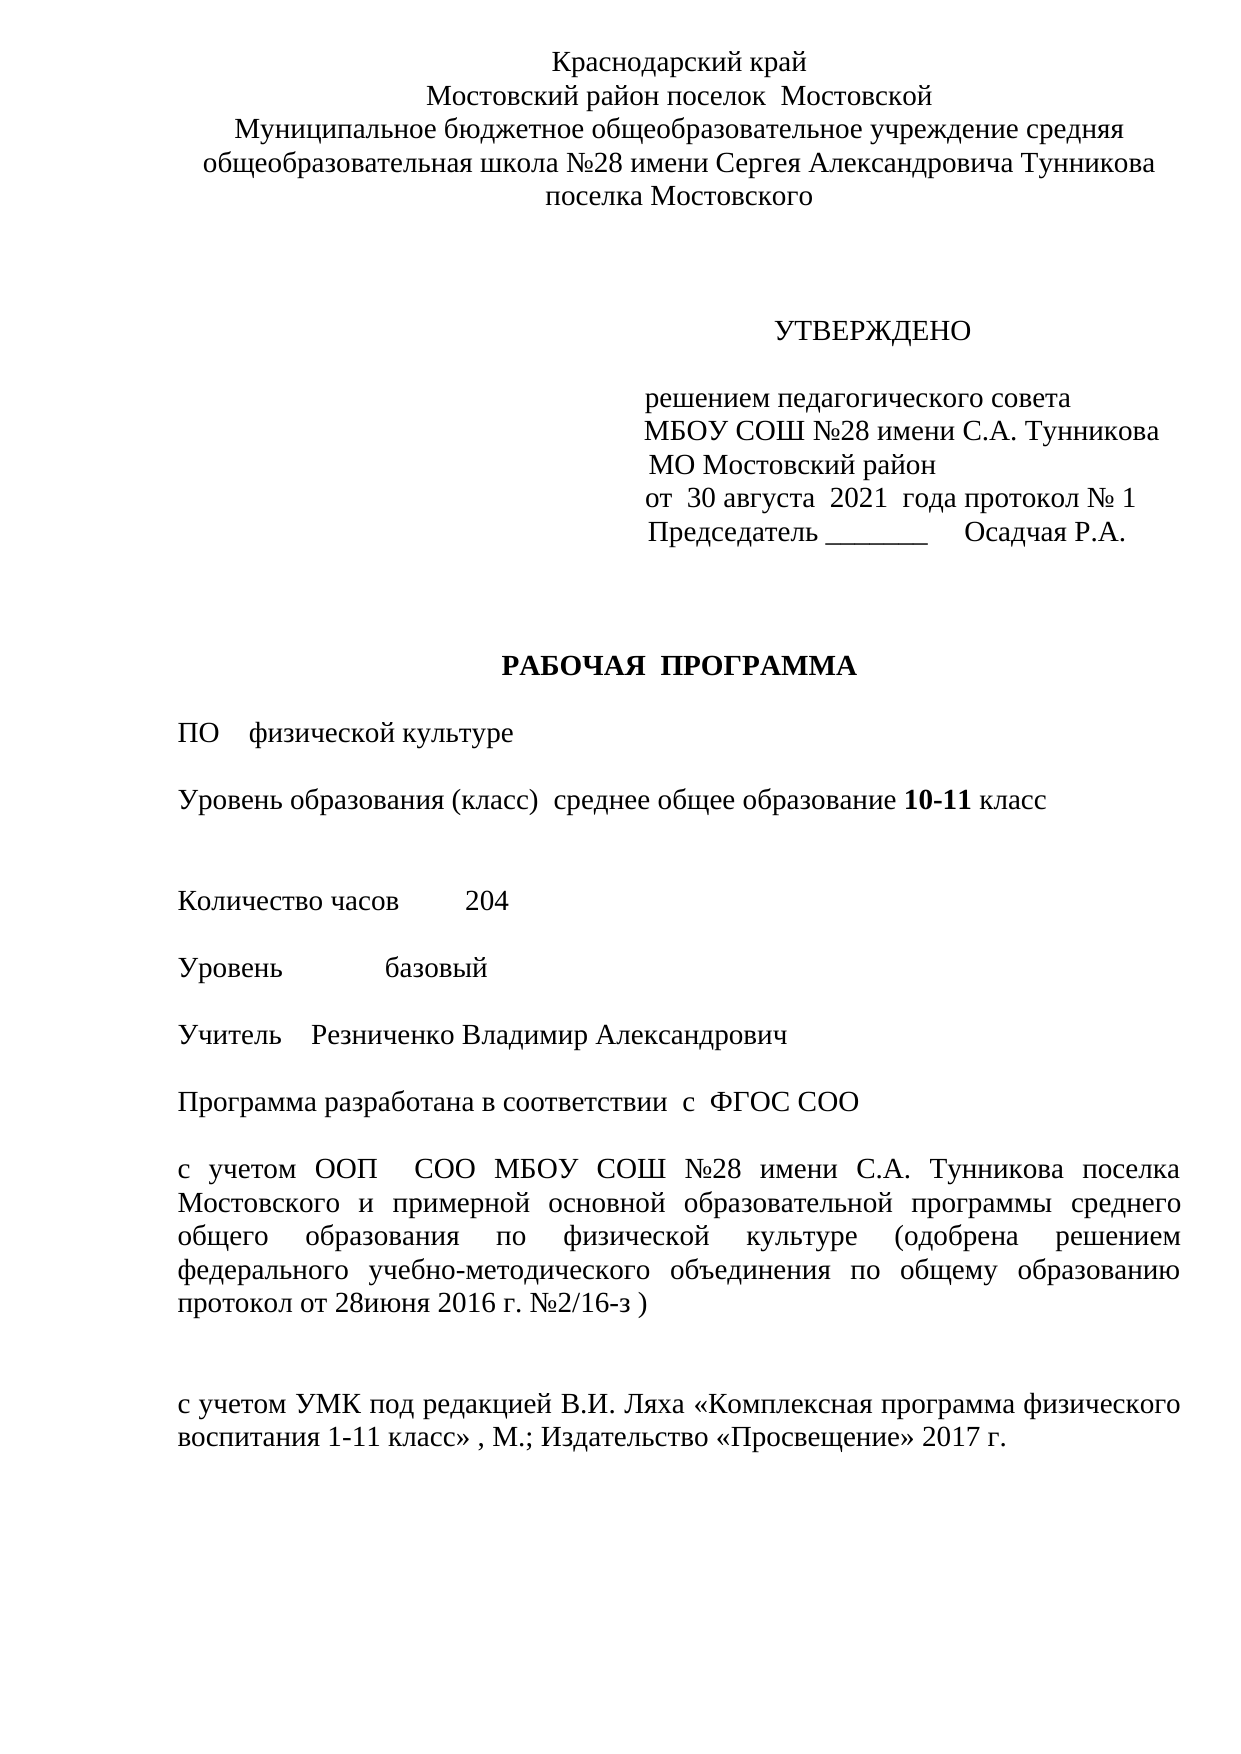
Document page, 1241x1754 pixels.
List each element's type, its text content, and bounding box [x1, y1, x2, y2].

text Председатель _______ Осадчая Р.А. [177, 514, 1181, 547]
text МБОУ СОШ №28 имени С.А. Тунникова [177, 413, 1181, 447]
text Учитель Резниченко Владимир Александрович [177, 1017, 1181, 1051]
text Мостовский район поселок Мостовской [177, 78, 1181, 111]
text РАБОЧАЯ ПРОГРАММА [177, 648, 1181, 682]
text Краснодарский край [177, 44, 1181, 78]
text решением педагогического совета [177, 380, 1181, 413]
text Количество часов 204 [177, 883, 1181, 916]
text Уровень базовый [177, 950, 1181, 983]
text УТВЕРЖДЕНО [177, 313, 1181, 346]
text ПО физической культуре [177, 715, 1181, 749]
text от 30 августа 2021 года протокол № 1 [177, 480, 1181, 514]
text Уровень образования (класс) среднее общее образование 10-11 класс [177, 782, 1181, 816]
text Муниципальное бюджетное общеобразовательное учреждение средняя общеобразовательная школа №28 имени Сергея Александровича Тунникова поселка Мостовского [177, 111, 1181, 212]
text с учетом ООП СОО МБОУ СОШ №28 имени С.А. Тунникова поселка Мостовского и примерной основной образовательной программы среднего общего образования по физической культуре (одобрена решением федерального учебно-методического объединения по общему образованию протокол от 28июня 2016 г. №2/16-з ) [177, 1151, 1181, 1319]
text Программа разработана в соответствии с ФГОС СОО [177, 1084, 1181, 1118]
text МО Мостовский район [177, 447, 1181, 480]
text с учетом УМК под редакцией В.И. Ляха «Комплексная программа физического воспитания 1-11 класс» , М.; Издательство «Просвещение» 2017 г. [177, 1386, 1181, 1453]
